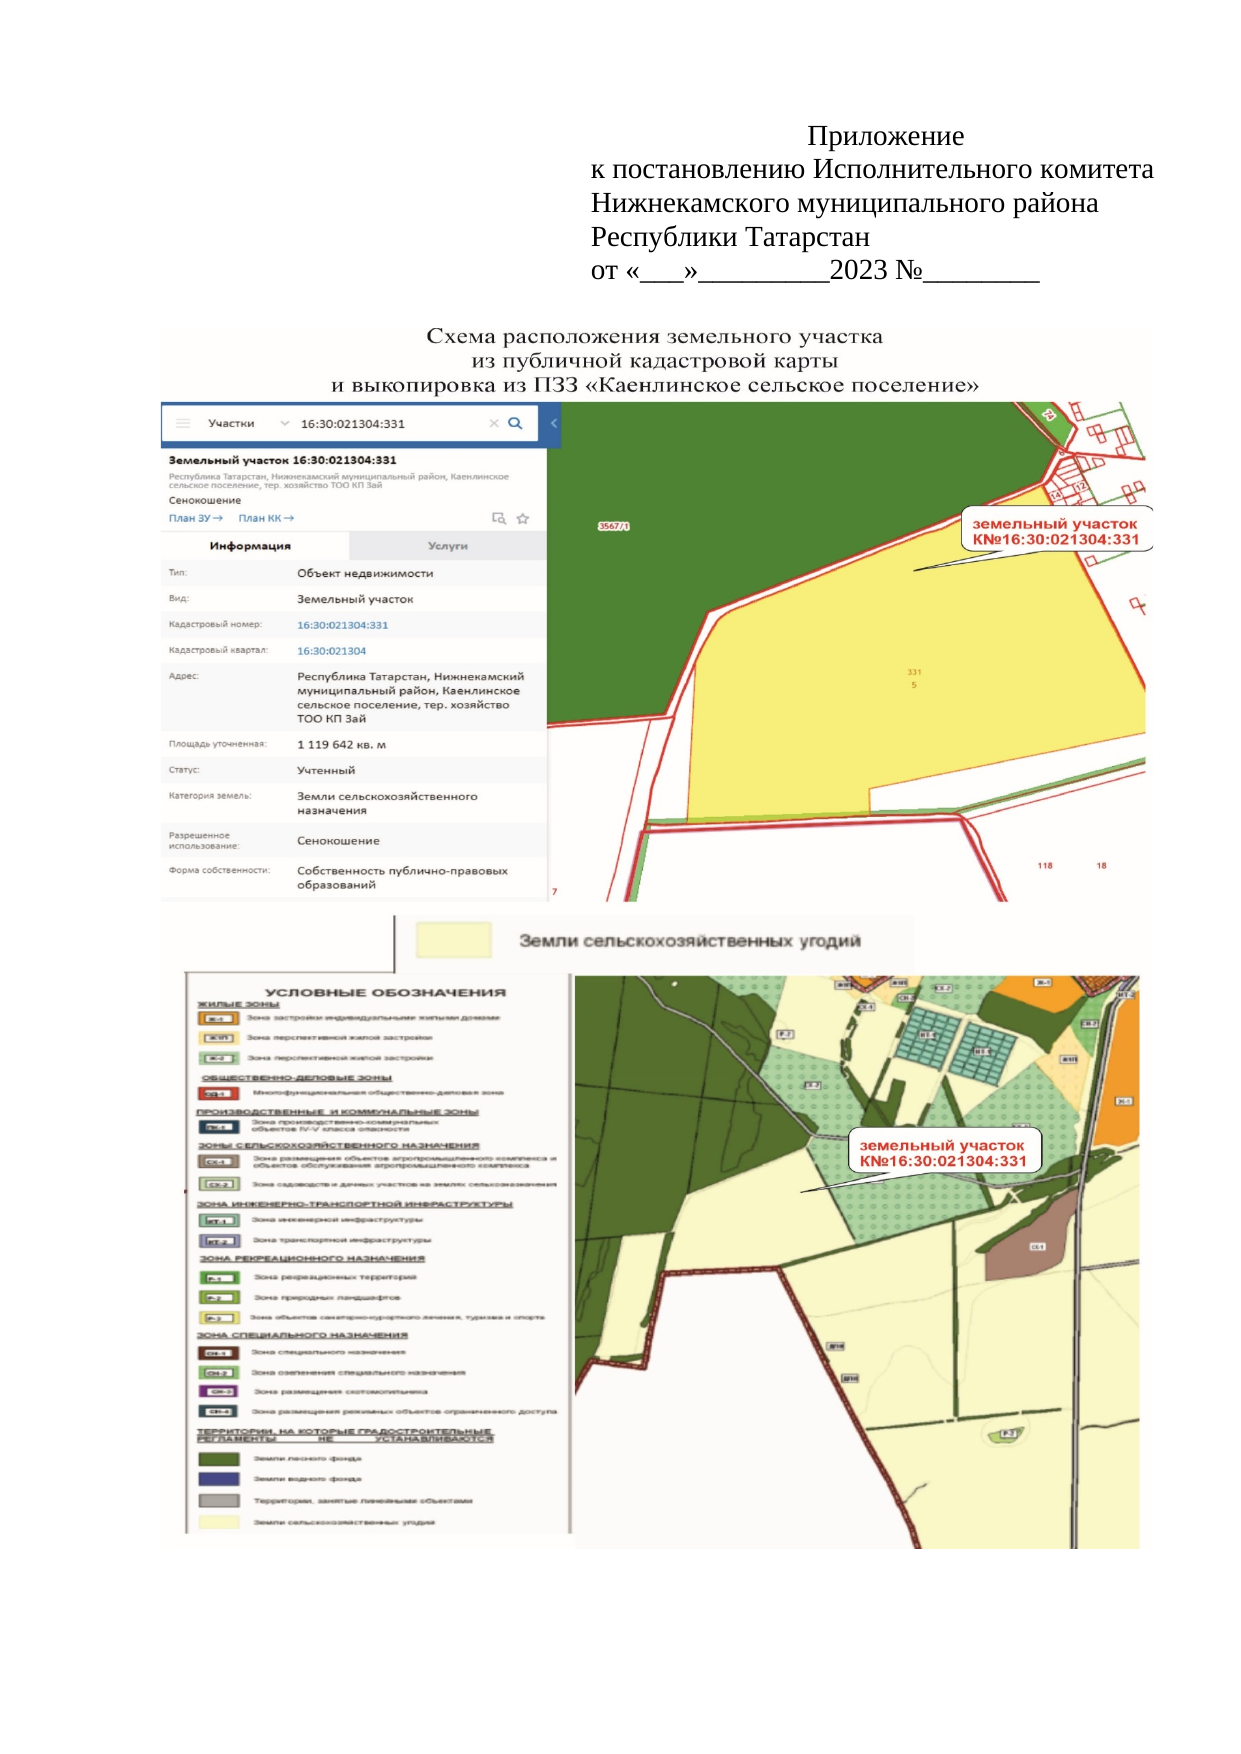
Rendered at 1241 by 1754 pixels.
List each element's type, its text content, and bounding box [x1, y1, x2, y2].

text Приложение [591, 118, 1181, 152]
picture [159, 328, 1153, 1546]
text к постановлению Исполнительного комитета Нижнекамского муниципального района Республики Татарстан от «___»_________2023 №________ [591, 152, 1181, 286]
